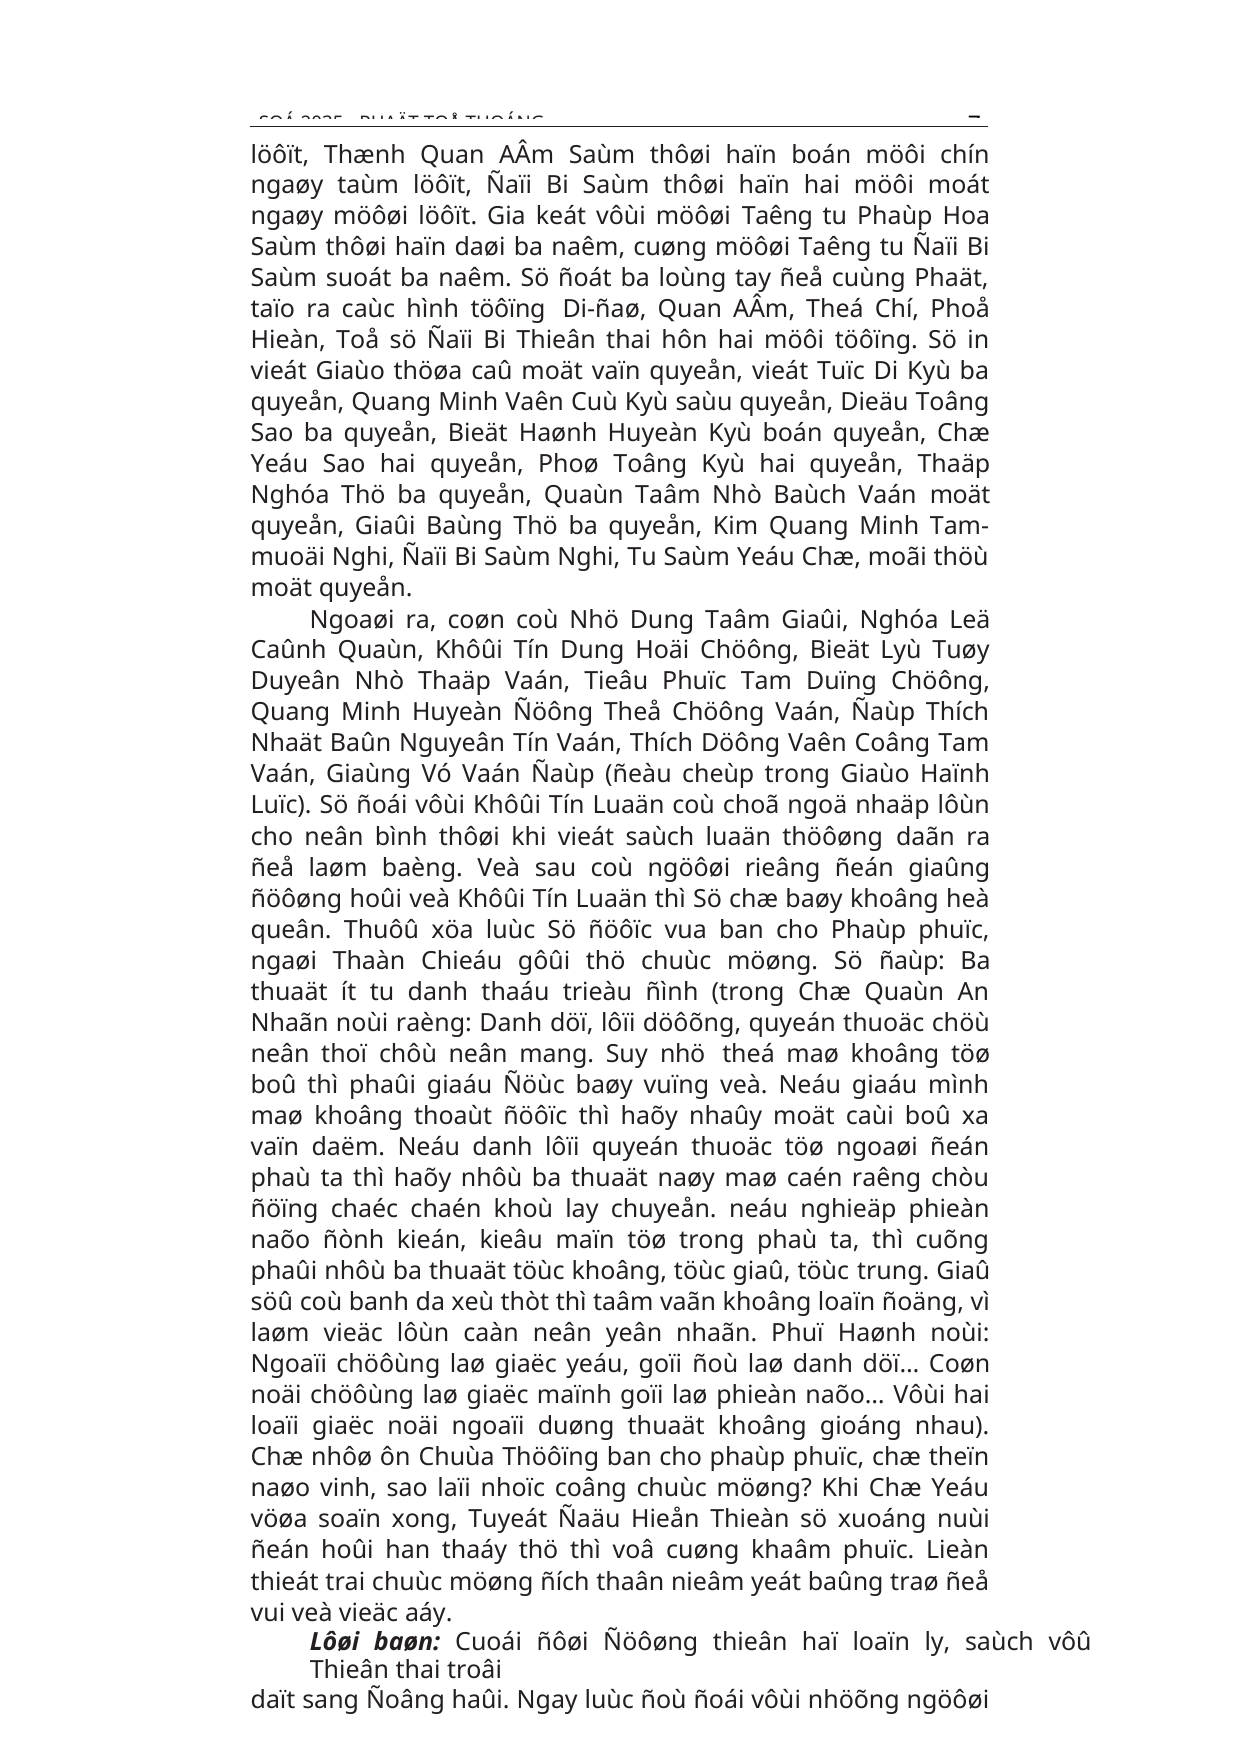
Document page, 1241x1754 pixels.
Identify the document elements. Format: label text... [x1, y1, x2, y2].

text löôït, Thænh Quan AÂm Saùm thôøi haïn boán möôi chín ngaøy taùm löôït, Ñaïi Bi Saùm thôøi haïn hai möôi moát ngaøy möôøi löôït. Gia keát vôùi möôøi Taêng tu Phaùp Hoa Saùm thôøi haïn daøi ba naêm, cuøng möôøi Taêng tu Ñaïi Bi Saùm suoát ba naêm. Sö ñoát ba loùng tay ñeå cuùng Phaät, taïo ra caùc hình töôïng Di-ñaø, Quan AÂm, Theá Chí, Phoå Hieàn, Toå sö Ñaïi Bi Thieân thai hôn hai möôi töôïng. Sö in vieát Giaùo thöøa caû moät vaïn quyeån, vieát Tuïc Di Kyù ba quyeån, Quang Minh Vaên Cuù Kyù saùu quyeån, Dieäu Toâng Sao ba quyeån, Bieät Haønh Huyeàn Kyù boán quyeån, Chæ Yeáu Sao hai quyeån, Phoø Toâng Kyù hai quyeån, Thaäp Nghóa Thö ba quyeån, Quaùn Taâm Nhò Baùch Vaán moät quyeån, Giaûi Baùng Thö ba quyeån, Kim Quang Minh Tam-muoäi Nghi, Ñaïi Bi Saùm Nghi, Tu Saùm Yeáu Chæ, moãi thöù moät quyeån. [250, 138, 990, 604]
text Lôøi baøn: Cuoái ñôøi Ñöôøng thieân haï loaïn ly, saùch vôû Thieân thai troâi [309, 1628, 1092, 1684]
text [250, 1684, 990, 1715]
text Ngoaøi ra, coøn coù Nhö Dung Taâm Giaûi, Nghóa Leä Caûnh Quaùn, Khôûi Tín Dung Hoäi Chöông, Bieät Lyù Tuøy Duyeân Nhò Thaäp Vaán, Tieâu Phuïc Tam Duïng Chöông, Quang Minh Huyeàn Ñöông Theå Chöông Vaán, Ñaùp Thích Nhaät Baûn Nguyeân Tín Vaán, Thích Döông Vaên Coâng Tam Vaán, Giaùng Vó Vaán Ñaùp (ñeàu cheùp trong Giaùo Haïnh Luïc). Sö ñoái vôùi Khôûi Tín Luaän coù choã ngoä nhaäp lôùn cho neân bình thôøi khi vieát saùch luaän thöôøng daãn ra ñeå laøm baèng. Veà sau coù ngöôøi rieâng ñeán giaûng ñöôøng hoûi veà Khôûi Tín Luaän thì Sö chæ baøy khoâng heà queân. Thuôû xöa luùc Sö ñöôïc vua ban cho Phaùp phuïc, ngaøi Thaàn Chieáu gôûi thö chuùc möøng. Sö ñaùp: Ba thuaät ít tu danh thaáu trieàu ñình (trong Chæ Quaùn An Nhaãn noùi raèng: Danh döï, lôïi döôõng, quyeán thuoäc chöù neân thoï chôù neân mang. Suy nhö theá maø khoâng töø boû thì phaûi giaáu Ñöùc baøy vuïng veà. Neáu giaáu mình maø khoâng thoaùt ñöôïc thì haõy nhaûy moät caùi boû xa vaïn daëm. Neáu danh lôïi quyeán thuoäc töø ngoaøi ñeán phaù ta thì haõy nhôù ba thuaät naøy maø caén raêng chòu ñöïng chaéc chaén khoù lay chuyeån. neáu nghieäp phieàn naõo ñònh kieán, kieâu maïn töø trong phaù ta, thì cuõng phaûi nhôù ba thuaät töùc khoâng, töùc giaû, töùc trung. Giaû söû coù banh da xeù thòt thì taâm vaãn khoâng loaïn ñoäng, vì laøm vieäc lôùn caàn neân yeân nhaãn. Phuï Haønh noùi: Ngoaïi chöôùng laø giaëc yeáu, goïi ñoù laø danh döï… Coøn noäi chöôùng laø giaëc maïnh goïi laø phieàn naõo… Vôùi hai loaïi giaëc noäi ngoaïi duøng thuaät khoâng gioáng nhau). Chæ nhôø ôn Chuùa Thöôïng ban cho phaùp phuïc, chæ theïn naøo vinh, sao laïi nhoïc coâng chuùc möøng? Khi Chæ Yeáu vöøa soaïn xong, Tuyeát Ñaäu Hieån Thieàn sö xuoáng nuùi ñeán hoûi han thaáy thö thì voâ cuøng khaâm phuïc. Lieàn thieát trai chuùc möøng ñích thaân nieâm yeát baûng traø ñeå vui veà vieäc aáy. [250, 604, 990, 1628]
